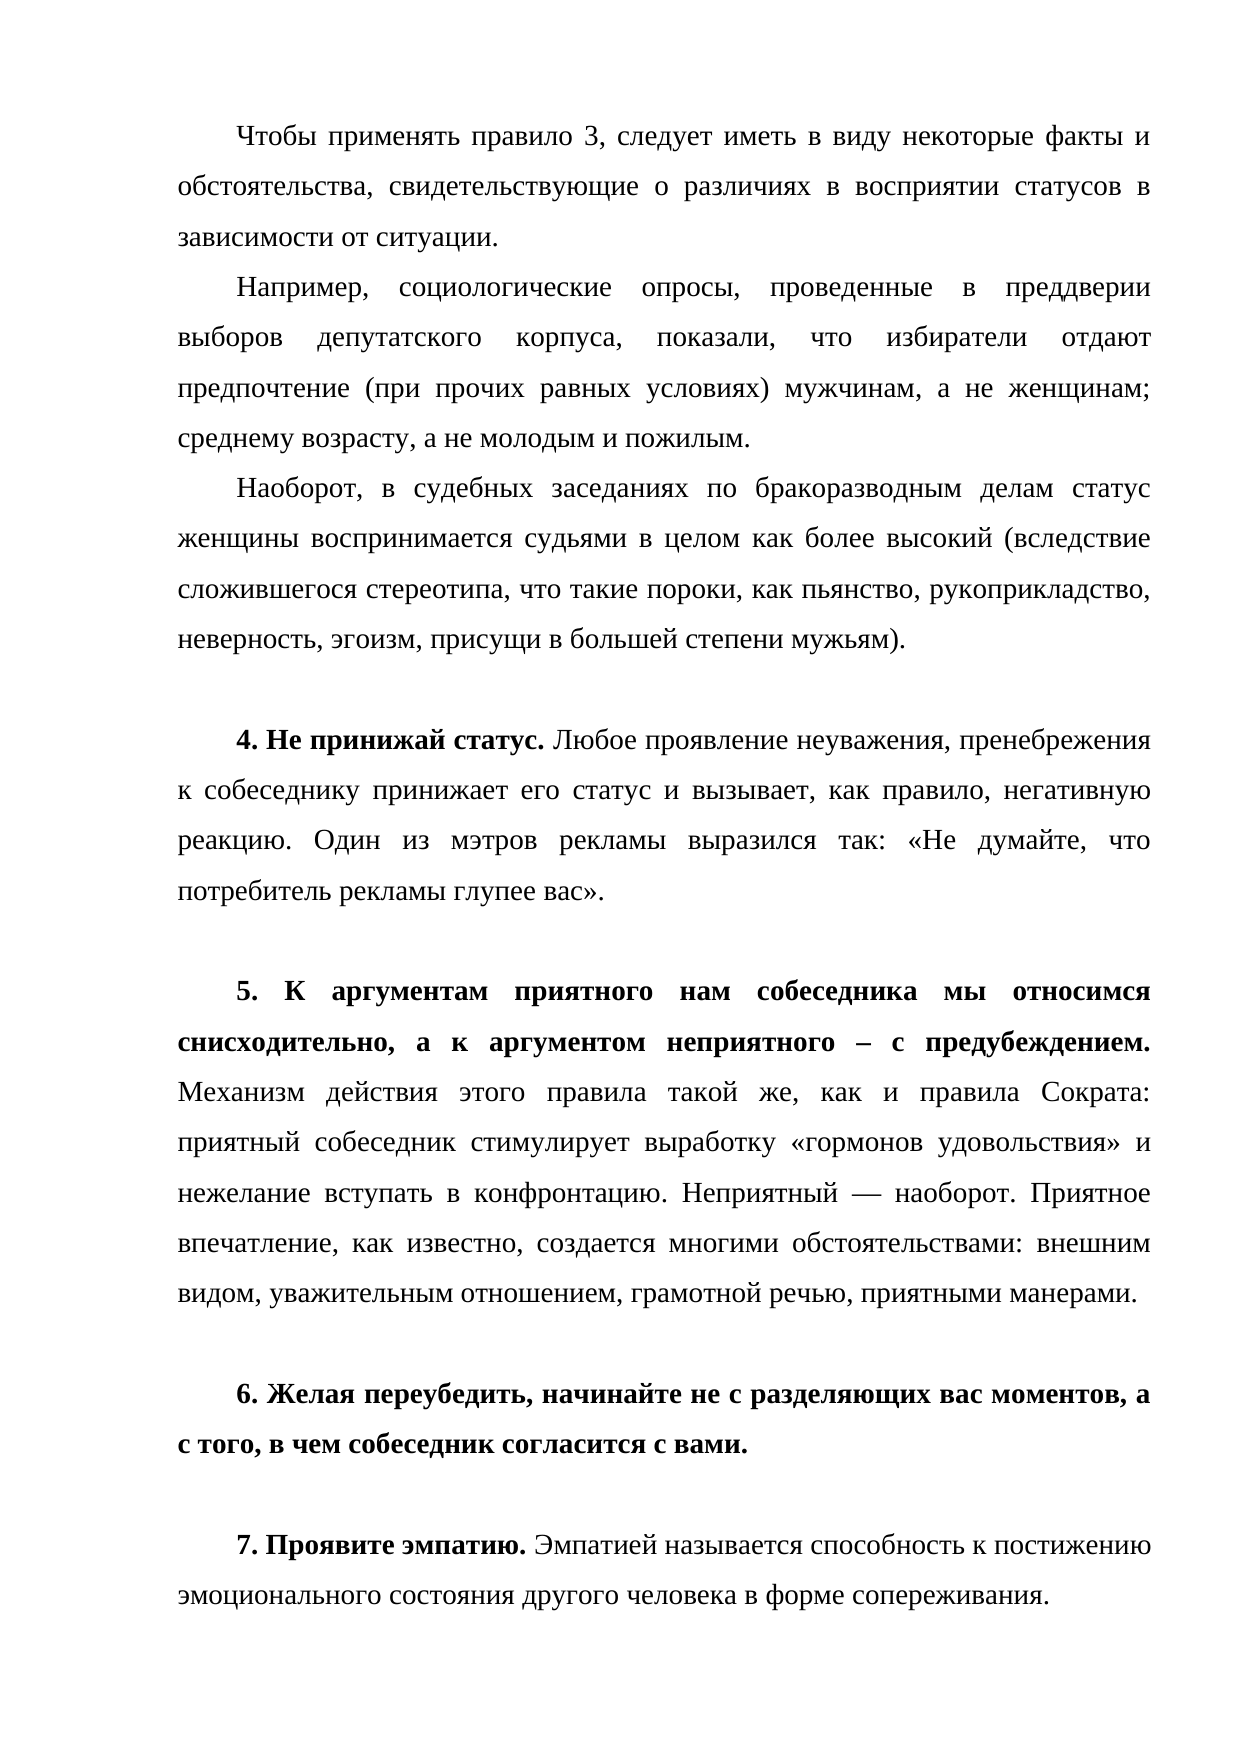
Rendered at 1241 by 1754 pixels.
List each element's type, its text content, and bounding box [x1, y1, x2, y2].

text 6. Желая переубедить, начинайте не с разделяющих вас моментов, а с того, в чем собеседник согласится с вами. [177, 1376, 1152, 1460]
text Например, социологические опросы, проведенные в преддверии выборов депутатского корпуса, показали, что избиратели отдают предпочтение (при прочих равных условиях) мужчинам, а не женщинам; среднему возрасту, а не молодым и пожилым. [177, 269, 1152, 453]
text Наоборот, в судебных заседаниях по бракоразводным делам статус женщины воспринимается судьями в целом как более высокий (вследствие сложившегося стереотипа, что такие пороки, как пьянство, рукоприкладство, неверность, эгоизм, присущи в большей степени мужьям). [177, 470, 1152, 655]
text Чтобы применять правило 3, следует иметь в виду некоторые факты и обстоятельства, свидетельствующие о различиях в восприятии статусов в зависимости от ситуации. [177, 118, 1152, 252]
text 4. Не принижай статус. Любое проявление неуважения, пренебрежения к собеседнику принижает его статус и вызывает, как правило, негативную реакцию. Один из мэтров рекламы выразился так: «Не думайте, что потребитель рекламы глупее вас». [177, 722, 1152, 906]
text 7. Проявите эмпатию. Эмпатией называется способность к постижению эмоционального состояния другого человека в форме сопереживания. [177, 1527, 1152, 1611]
text 5. К аргументам приятного нам собеседника мы относимся снисходительно, а к аргументом неприятного – с предубеждением. Механизм действия этого правила такой же, как и правила Сократа: приятный собеседник стимулирует выработку «гормонов удовольствия» и нежелание вступать в конфронтацию. Неприятный — наоборот. Приятное впечатление, как известно, создается многими обстоятельствами: внешним видом, уважительным отношением, грамотной речью, приятными манерами. [177, 973, 1152, 1309]
